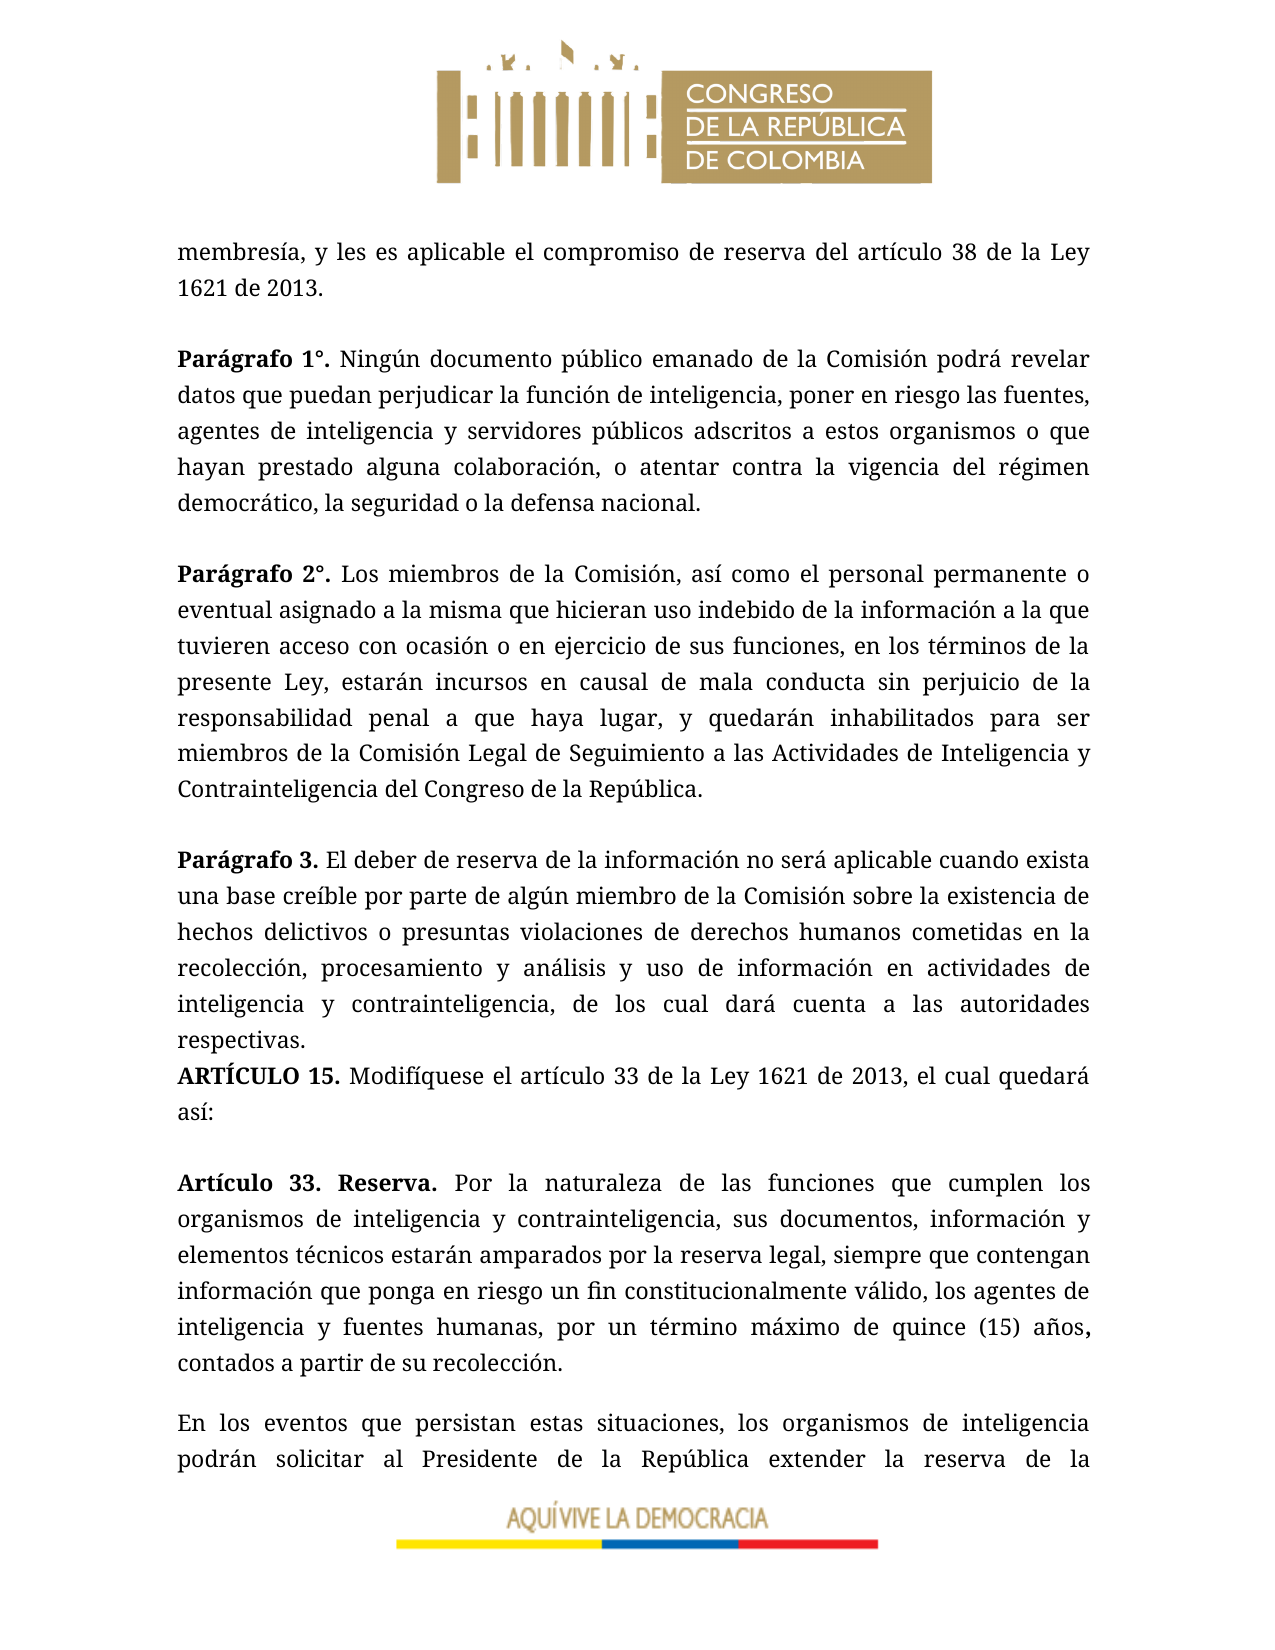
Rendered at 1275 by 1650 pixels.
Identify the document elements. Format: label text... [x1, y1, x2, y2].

text Parágrafo 2°. Los miembros de la Comisión, así como el personal permanente o eventual asignado a la misma que hicieran uso indebido de la información a la que tuvieren acceso con ocasión o en ejercicio de sus funciones, en los términos de la presente Ley, estarán incursos en causal de mala conducta sin perjuicio de la responsabilidad penal a que haya lugar, y quedarán inhabilitados para ser miembros de la Comisión Legal de Seguimiento a las Actividades de Inteligencia y Contrainteligencia del Congreso de la República. [177, 558, 1092, 804]
text Parágrafo 1°. Ningún documento público emanado de la Comisión podrá revelar datos que puedan perjudicar la función de inteligencia, poner en riesgo las fuentes, agentes de inteligencia y servidores públicos adscritos a estos organismos o que hayan prestado alguna colaboración, o atentar contra la vigencia del régimen democrático, la seguridad o la defensa nacional. [177, 343, 1092, 518]
picture [381, 1491, 894, 1554]
text Artículo 33. Reserva. Por la naturaleza de las funciones que cumplen los organismos de inteligencia y contrainteligencia, sus documentos, información y elementos técnicos estarán amparados por la reserva legal, siempre que contengan información que ponga en riesgo un fin constitucionalmente válido, los agentes de inteligencia y fuentes humanas, por un término máximo de quince (15) años, contados a partir de su recolección. [177, 1167, 1092, 1378]
picture [422, 31, 944, 193]
text Parágrafo 3. El deber de reserva de la información no será aplicable cuando exista una base creíble por parte de algún miembro de la Comisión sobre la existencia de hechos delictivos o presuntas violaciones de derechos humanos cometidas en la recolección, procesamiento y análisis y uso de información en actividades de inteligencia y contrainteligencia, de los cual dará cuenta a las autoridades respectivas. [177, 844, 1092, 1055]
text ARTÍCULO 15. Modifíquese el artículo 33 de la Ley 1621 de 2013, el cual quedará así: [177, 1060, 1092, 1127]
